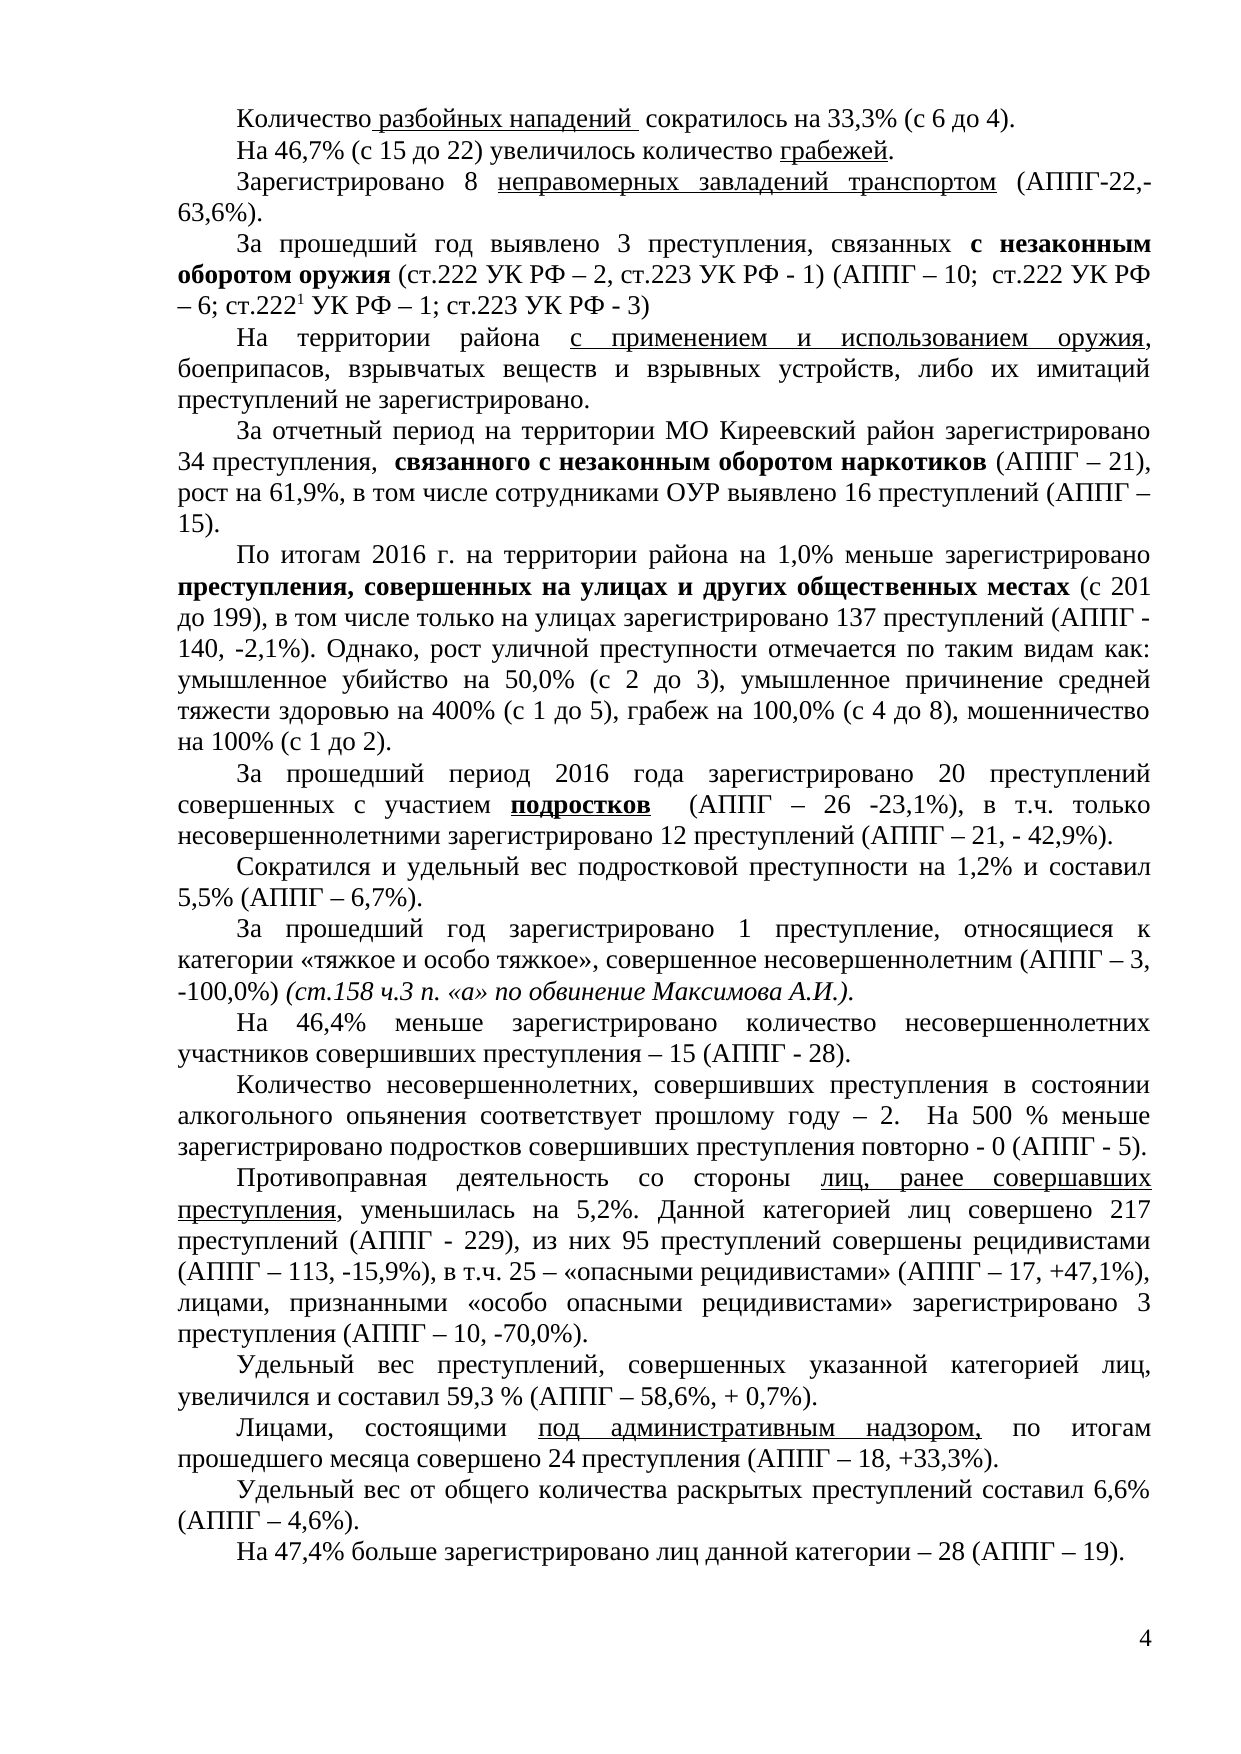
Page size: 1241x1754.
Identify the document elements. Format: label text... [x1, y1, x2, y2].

text По итогам 2016 г. на территории района на 1,0% меньше зарегистрировано преступления, совершенных на улицах и других общественных местах (с 201 до 199), в том числе только на улицах зарегистрировано 137 преступлений (АППГ - 140, -2,1%). Однако, рост уличной преступности отмечается по таким видам как: умышленное убийство на 50,0% (с 2 до 3), умышленное причинение средней тяжести здоровью на 400% (с 1 до 5), грабеж на 100,0% (с 4 до 8), мошенничество на 100% (с 1 до 2). [177, 539, 1152, 757]
text За прошедший год выявлено 3 преступления, связанных с незаконным оборотом оружия (ст.222 УК РФ – 2, ст.223 УК РФ - 1) (АППГ – 10; ст.222 УК РФ – 6; ст.2221 УК РФ – 1; ст.223 УК РФ - 3) [177, 227, 1152, 321]
text Сократился и удельный вес подростковой преступности на 1,2% и составил 5,5% (АППГ – 6,7%). [177, 850, 1152, 912]
text Противоправная деятельность со стороны лиц, ранее совершавших преступления, уменьшилась на 5,2%. Данной категорией лиц совершено 217 преступлений (АППГ - 229), из них 95 преступлений совершены рецидивистами (АППГ – 113, -15,9%), в т.ч. 25 – «опасными рецидивистами» (АППГ – 17, +47,1%), лицами, признанными «особо опасными рецидивистами» зарегистрировано 3 преступления (АППГ – 10, -70,0%). [177, 1162, 1152, 1348]
text За прошедший период 2016 года зарегистрировано 20 преступлений совершенных с участием подростков (АППГ – 26 -23,1%), в т.ч. только несовершеннолетними зарегистрировано 12 преступлений (АППГ – 21, - 42,9%). [177, 757, 1152, 850]
text За прошедший год зарегистрировано 1 преступление, относящиеся к категории «тяжкое и особо тяжкое», совершенное несовершеннолетним (АППГ – 3, -100,0%) (ст.158 ч.3 п. «а» по обвинение Максимова А.И.). [177, 912, 1152, 1006]
text Лицами, состоящими под административным надзором, по итогам прошедшего месяца совершено 24 преступления (АППГ – 18, +33,3%). [177, 1411, 1152, 1473]
text Зарегистрировано 8 неправомерных завладений транспортом (АППГ-22,-63,6%). [177, 165, 1152, 227]
text На территории района с применением и использованием оружия, боеприпасов, взрывчатых веществ и взрывных устройств, либо их имитаций преступлений не зарегистрировано. [177, 321, 1152, 414]
text Удельный вес преступлений, совершенных указанной категорией лиц, увеличился и составил 59,3 % (АППГ – 58,6%, + 0,7%). [177, 1348, 1152, 1411]
text На 47,4% больше зарегистрировано лиц данной категории – 28 (АППГ – 19). [177, 1535, 1152, 1566]
text Удельный вес от общего количества раскрытых преступлений составил 6,6% (АППГ – 4,6%). [177, 1473, 1152, 1535]
text На 46,7% (с 15 до 22) увеличилось количество грабежей. [177, 134, 1152, 165]
text На 46,4% меньше зарегистрировано количество несовершеннолетних участников совершивших преступления – 15 (АППГ - 28). [177, 1006, 1152, 1068]
text Количество разбойных нападений сократилось на 33,3% (с 6 до 4). [177, 103, 1152, 134]
text Количество несовершеннолетних, совершивших преступления в состоянии алкогольного опьянения соответствует прошлому году – 2. На 500 % меньше зарегистрировано подростков совершивших преступления повторно - 0 (АППГ - 5). [177, 1068, 1152, 1162]
text За отчетный период на территории МО Киреевский район зарегистрировано 34 преступления, связанного с незаконным оборотом наркотиков (АППГ – 21), рост на 61,9%, в том числе сотрудниками ОУР выявлено 16 преступлений (АППГ – 15). [177, 414, 1152, 539]
